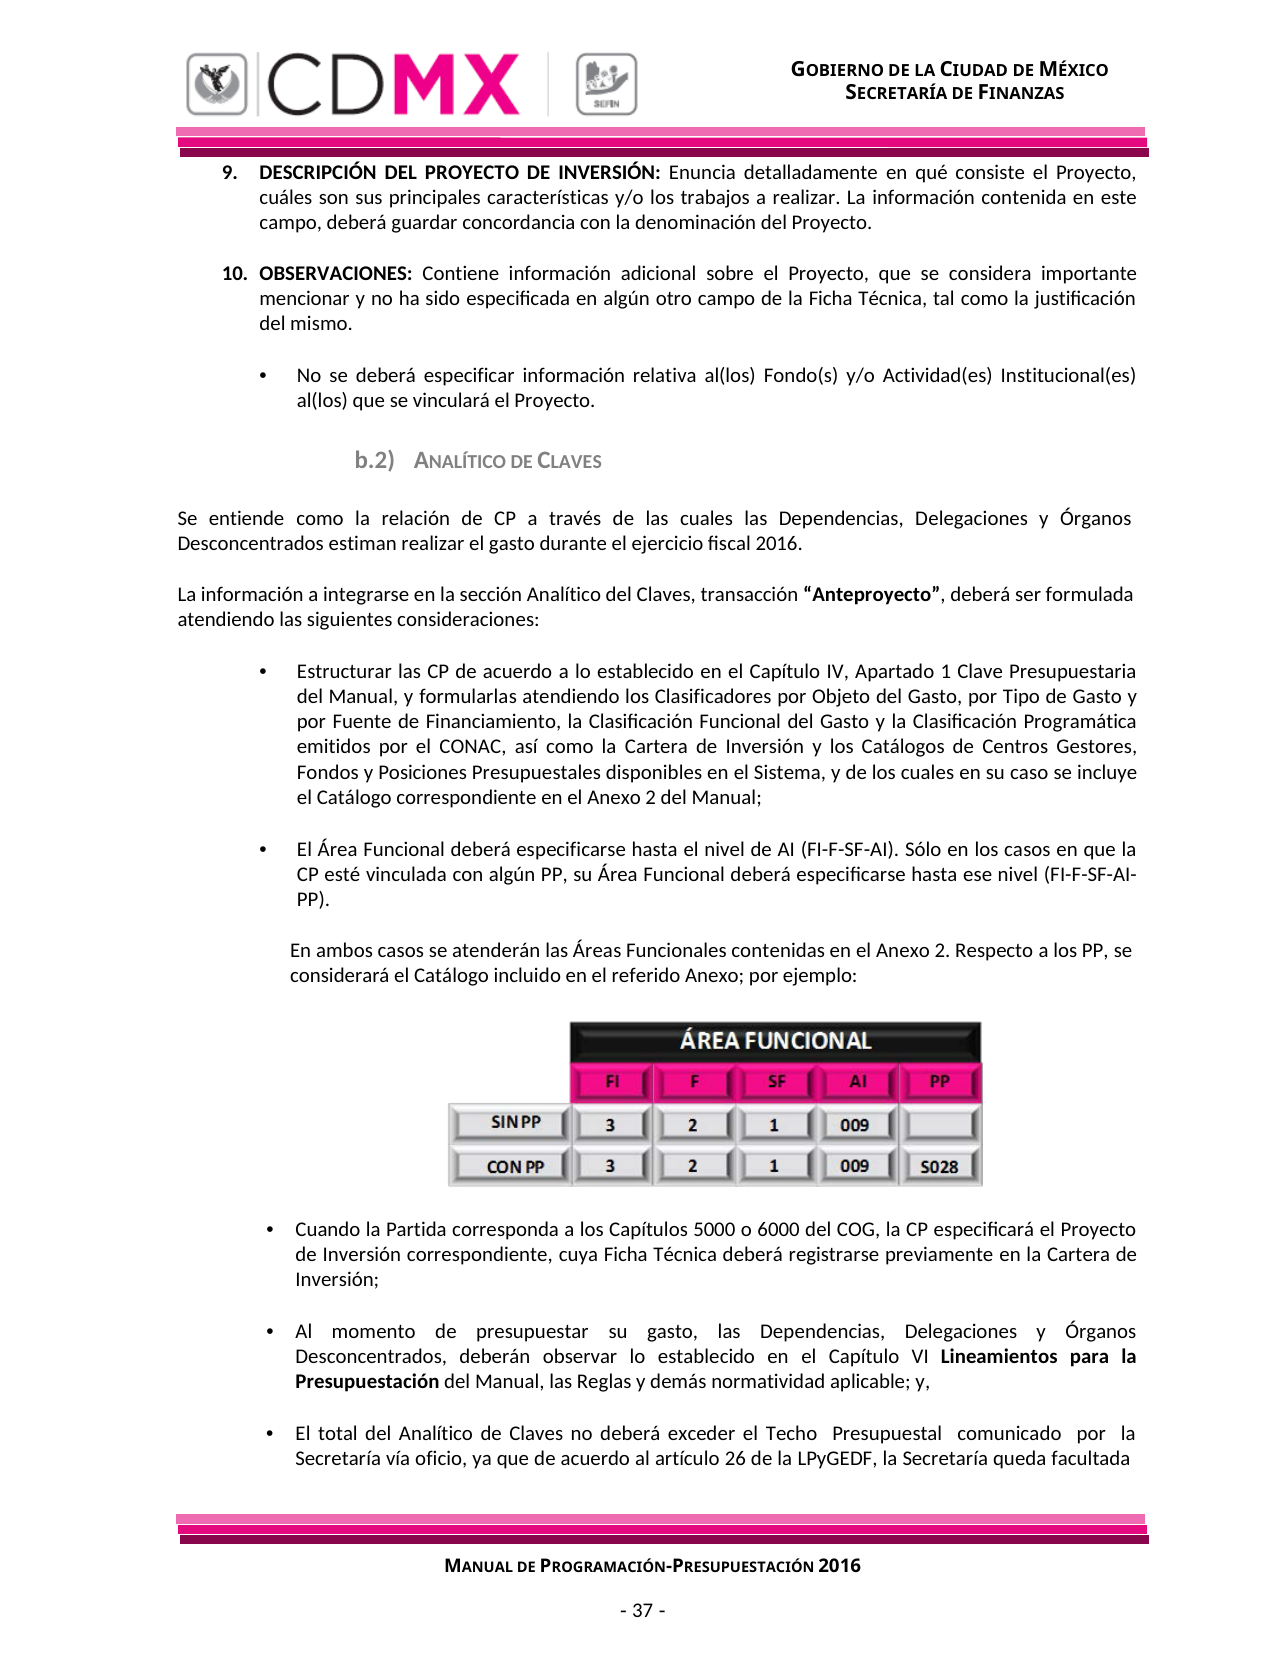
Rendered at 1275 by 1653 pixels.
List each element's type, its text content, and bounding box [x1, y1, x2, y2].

list No se deberá especificar información relativa al(los) Fondo(s) y/o Actividad(es) Institucional(es) al(los) que se vinculará el Proyecto. [259, 362, 1137, 413]
list Al momento de presupuestar su gasto, las Dependencias, Delegaciones y Órganos Desconcentrados, deberán observar lo establecido en el Capítulo VI Lineamientos para la Presupuestación del Manual, las Reglas y demás normatividad aplicable; y, [266, 1318, 1137, 1394]
list El Área Funcional deberá especificarse hasta el nivel de AI (FI-F-SF-AI). Sólo en los casos en que la CP esté vinculada con algún PP, su Área Funcional deberá especificarse hasta ese nivel (FI-F-SF-AI- PP). [259, 836, 1137, 912]
list El total del Analítico de Claves no deberá exceder el Techo Presupuestal comunicado por la Secretaría vía oficio, ya que de acuerdo al artículo 26 de la LPyGEDF, la Secretaría queda facultada [266, 1420, 1137, 1471]
list DESCRIPCIÓN DEL PROYECTO DE INVERSIÓN: Enuncia detalladamente en qué consiste el Proyecto, cuáles son sus principales características y/o los trabajos a realizar. La información contenida en este campo, deberá guardar concordancia con la denominación del Proyecto. [222, 159, 1137, 235]
list Cuando la Partida corresponda a los Capítulos 5000 o 6000 del COG, la CP especificará el Proyecto de Inversión correspondiente, cuya Ficha Técnica deberá registrarse previamente en la Cartera de Inversión; [266, 1216, 1137, 1291]
text Se entiende como la relación de CP a través de las cuales las Dependencias, Delegaciones y Órganos Desconcentrados estiman realizar el gasto durante el ejercicio fiscal 2016. [177, 505, 1156, 556]
list OBSERVACIONES: Contiene información adicional sobre el Proyecto, que se considera importante mencionar y no ha sido especificada en algún otro campo de la Ficha Técnica, tal como la justificación del mismo. [222, 261, 1137, 336]
list ANALÍTICO DE CLAVES [354, 444, 1156, 474]
picture [444, 1015, 985, 1189]
text La información a integrarse en la sección Analítico del Claves, transacción “Anteproyecto”, deberá ser formulada atendiendo las siguientes consideraciones: [177, 581, 1156, 632]
text En ambos casos se atenderán las Áreas Funcionales contenidas en el Anexo 2. Respecto a los PP, se considerará el Catálogo incluido en el referido Anexo; por ejemplo: [290, 937, 1137, 988]
picture [178, 46, 645, 124]
list Estructurar las CP de acuerdo a lo establecido en el Capítulo IV, Apartado 1 Clave Presupuestaria del Manual, y formularlas atendiendo los Clasificadores por Objeto del Gasto, por Tipo de Gasto y por Fuente de Financiamiento, la Clasificación Funcional del Gasto y la Clasificación Programática emitidos por el CONAC, así como la Cartera de Inversión y los Catálogos de Centros Gestores, Fondos y Posiciones Presupuestales disponibles en el Sistema, y de los cuales en su caso se incluye el Catálogo correspondiente en el Anexo 2 del Manual; [259, 658, 1137, 809]
